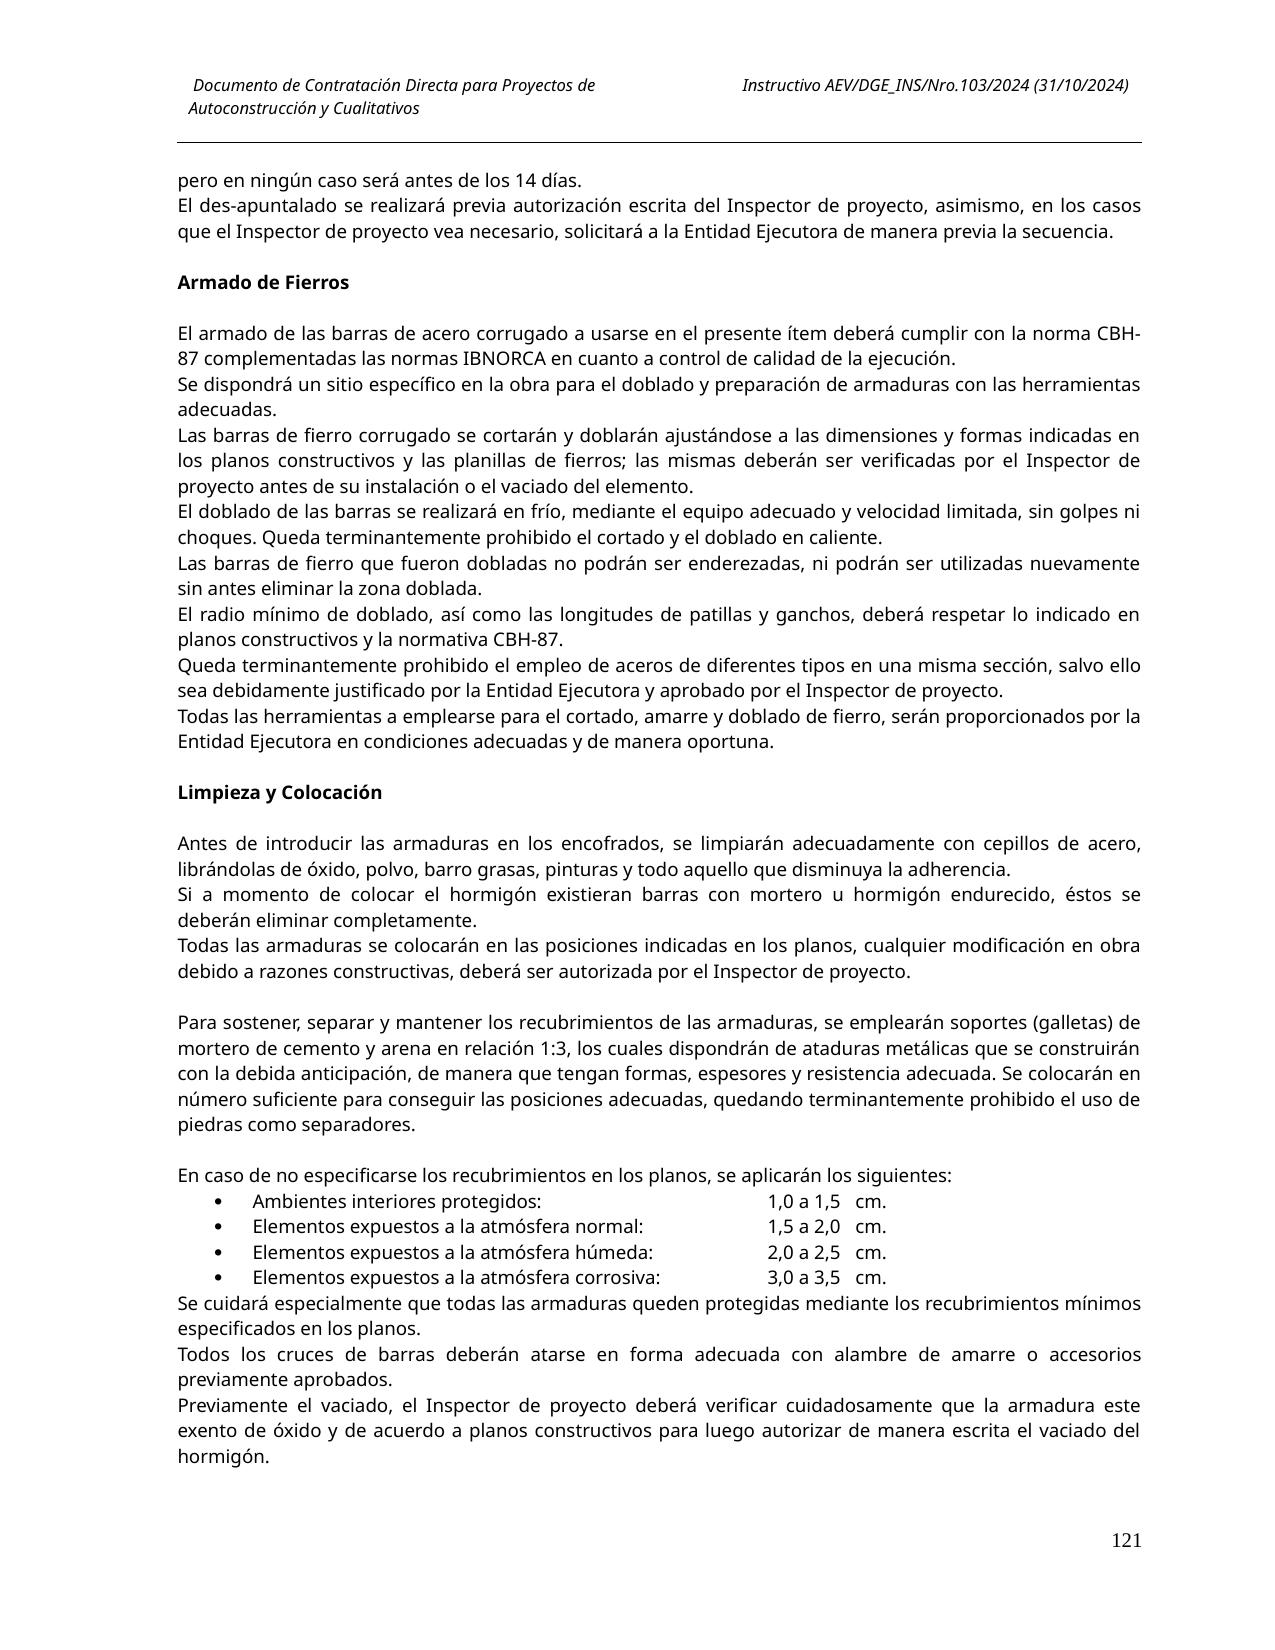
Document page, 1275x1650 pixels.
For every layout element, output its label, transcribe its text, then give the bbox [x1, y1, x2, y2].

text Si a momento de colocar el hormigón existieran barras con mortero u hormigón endurecido, éstos se deberán eliminar completamente. [177, 882, 1142, 933]
list Elementos expuestos a la atmósfera húmeda: 2,0 a 2,5 cm. [215, 1239, 1142, 1264]
text Armado de Fierros [177, 269, 1142, 295]
text En caso de no especificarse los recubrimientos en los planos, se aplicarán los siguientes: [177, 1162, 1142, 1188]
text Para sostener, separar y mantener los recubrimientos de las armaduras, se emplearán soportes (galletas) de mortero de cemento y arena en relación 1:3, los cuales dispondrán de ataduras metálicas que se construirán con la debida anticipación, de manera que tengan formas, espesores y resistencia adecuada. Se colocarán en número suficiente para conseguir las posiciones adecuadas, quedando terminantemente prohibido el uso de piedras como separadores. [177, 1009, 1142, 1137]
list Elementos expuestos a la atmósfera normal: 1,5 a 2,0 cm. [215, 1213, 1142, 1239]
text Antes de introducir las armaduras en los encofrados, se limpiarán adecuadamente con cepillos de acero, librándolas de óxido, polvo, barro grasas, pinturas y todo aquello que disminuya la adherencia. [177, 831, 1142, 882]
text El armado de las barras de acero corrugado a usarse en el presente ítem deberá cumplir con la norma CBH-87 complementadas las normas IBNORCA en cuanto a control de calidad de la ejecución. [177, 320, 1142, 371]
list Elementos expuestos a la atmósfera corrosiva: 3,0 a 3,5 cm. [215, 1264, 1142, 1290]
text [177, 167, 1142, 193]
text Limpieza y Colocación [177, 779, 1142, 805]
list Ambientes interiores protegidos: 1,0 a 1,5 cm. [215, 1188, 1142, 1213]
text El des-apuntalado se realizará previa autorización escrita del Inspector de proyecto, asimismo, en los casos que el Inspector de proyecto vea necesario, solicitará a la Entidad Ejecutora de manera previa la secuencia. [177, 193, 1142, 244]
text Todas las armaduras se colocarán en las posiciones indicadas en los planos, cualquier modificación en obra debido a razones constructivas, deberá ser autorizada por el Inspector de proyecto. [177, 933, 1142, 984]
text Las barras de fierro corrugado se cortarán y doblarán ajustándose a las dimensiones y formas indicadas en los planos constructivos y las planillas de fierros; las mismas deberán ser verificadas por el Inspector de proyecto antes de su instalación o el vaciado del elemento. [177, 422, 1142, 499]
text Se cuidará especialmente que todas las armaduras queden protegidas mediante los recubrimientos mínimos especificados en los planos. [177, 1290, 1142, 1341]
text Previamente el vaciado, el Inspector de proyecto deberá verificar cuidadosamente que la armadura este exento de óxido y de acuerdo a planos constructivos para luego autorizar de manera escrita el vaciado del hormigón. [177, 1392, 1142, 1469]
text Todos los cruces de barras deberán atarse en forma adecuada con alambre de amarre o accesorios previamente aprobados. [177, 1341, 1142, 1392]
text El doblado de las barras se realizará en frío, mediante el equipo adecuado y velocidad limitada, sin golpes ni choques. Queda terminantemente prohibido el cortado y el doblado en caliente. [177, 499, 1142, 550]
text Se dispondrá un sitio específico en la obra para el doblado y preparación de armaduras con las herramientas adecuadas. [177, 371, 1142, 422]
text El radio mínimo de doblado, así como las longitudes de patillas y ganchos, deberá respetar lo indicado en planos constructivos y la normativa CBH-87. [177, 601, 1142, 652]
text Queda terminantemente prohibido el empleo de aceros de diferentes tipos en una misma sección, salvo ello sea debidamente justificado por la Entidad Ejecutora y aprobado por el Inspector de proyecto. [177, 652, 1142, 703]
text Todas las herramientas a emplearse para el cortado, amarre y doblado de fierro, serán proporcionados por la Entidad Ejecutora en condiciones adecuadas y de manera oportuna. [177, 703, 1142, 754]
text Las barras de fierro que fueron dobladas no podrán ser enderezadas, ni podrán ser utilizadas nuevamente sin antes eliminar la zona doblada. [177, 550, 1142, 601]
